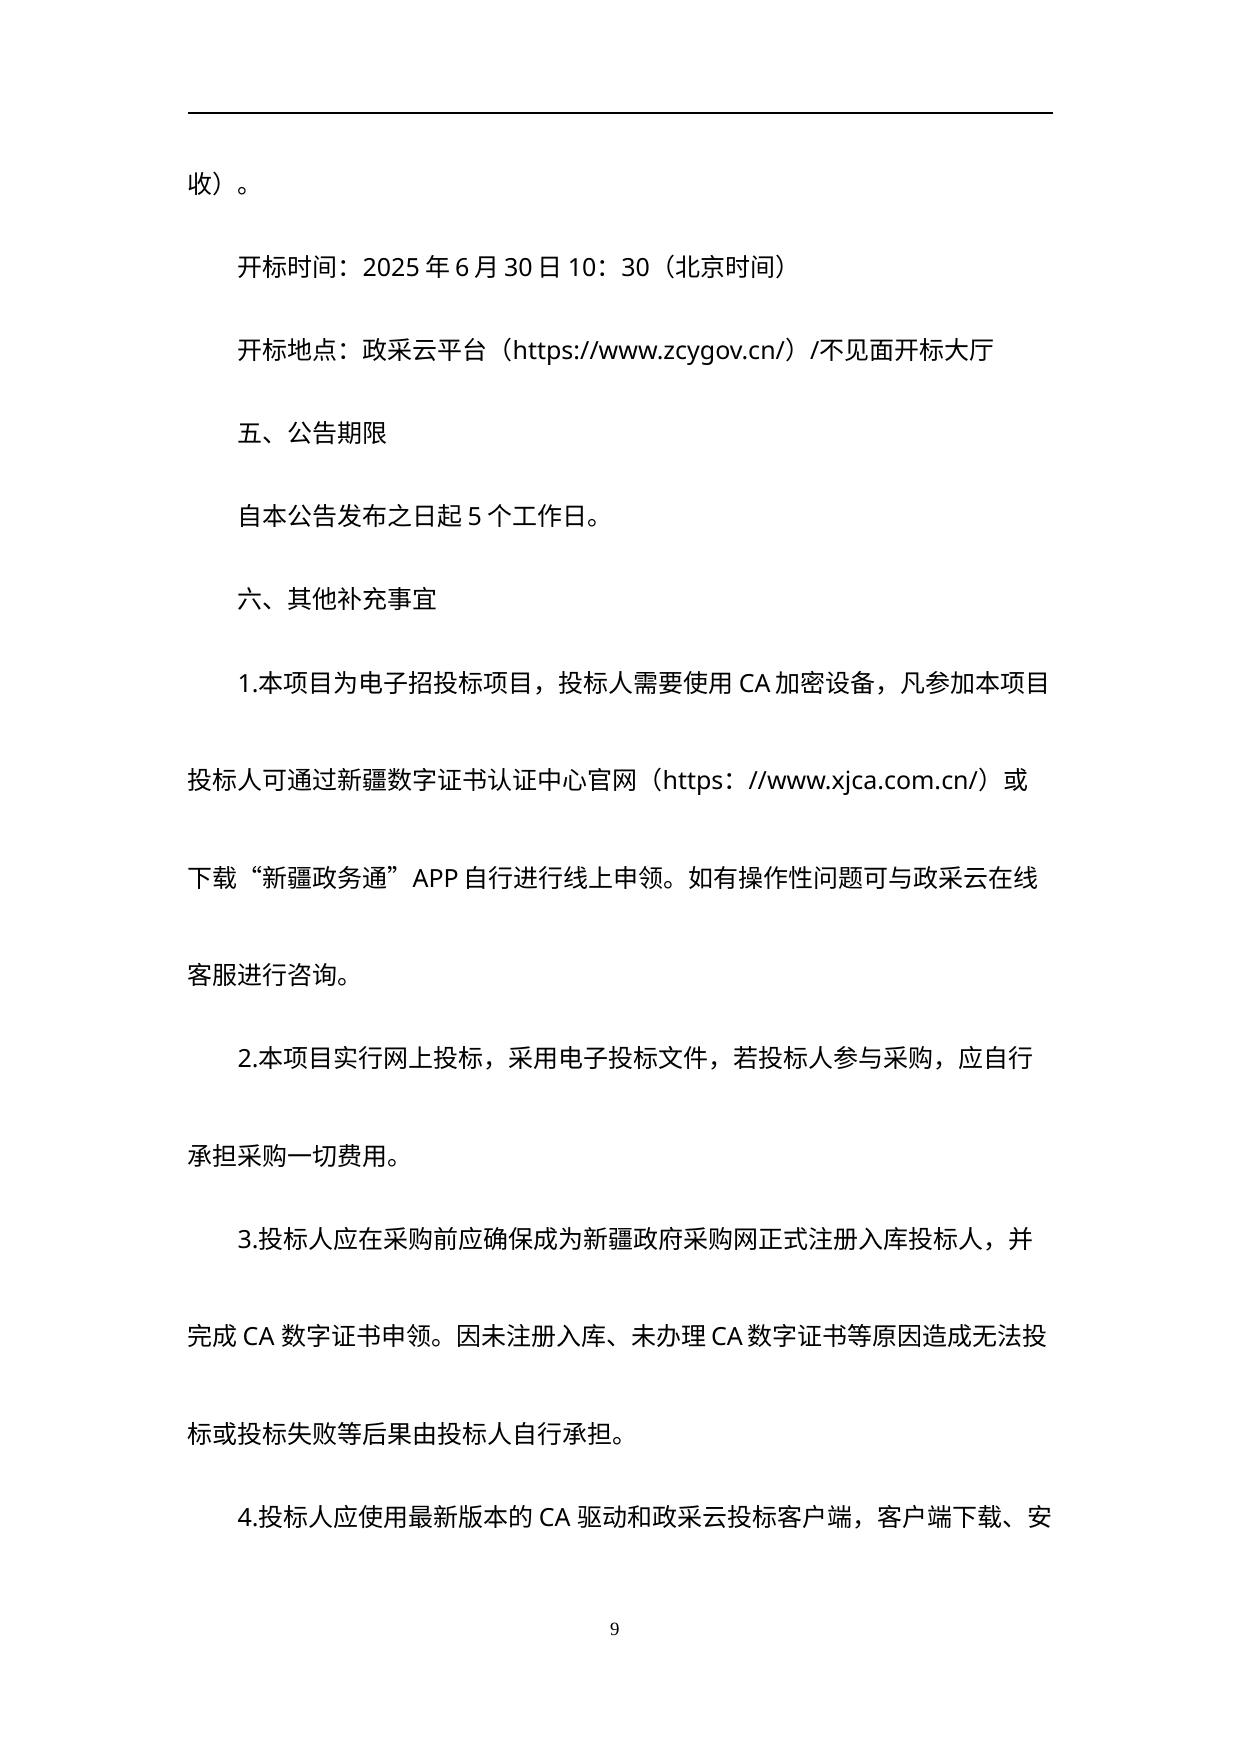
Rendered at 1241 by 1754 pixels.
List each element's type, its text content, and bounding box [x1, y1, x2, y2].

text 自本公告发布之日起5个工作日。 [187, 482, 1053, 547]
text 2.本项目实行网上投标，采用电子投标文件，若投标人参与采购，应自行承担采购一切费用。 [187, 1024, 1053, 1187]
text 开标地点：政采云平台（https://www.zcygov.cn/）/不见面开标大厅 [187, 316, 1053, 381]
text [187, 1483, 1053, 1548]
text 1.本项目为电子招投标项目，投标人需要使用CA加密设备，凡参加本项目投标人可通过新疆数字证书认证中心官网（https：//www.xjca.com.cn/）或下载“新疆政务通”APP自行进行线上申领。如有操作性问题可与政采云在线客服进行咨询。 [187, 649, 1053, 1006]
text 六、其他补充事宜 [187, 566, 1053, 631]
text 3.投标人应在采购前应确保成为新疆政府采购网正式注册入库投标人，并完成CA 数字证书申领。因未注册入库、未办理CA数字证书等原因造成无法投标或投标失败等后果由投标人自行承担。 [187, 1205, 1053, 1465]
text 开标时间：2025年6月30日10：30（北京时间） [187, 233, 1053, 298]
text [187, 150, 1053, 215]
text 五、公告期限 [187, 399, 1053, 464]
